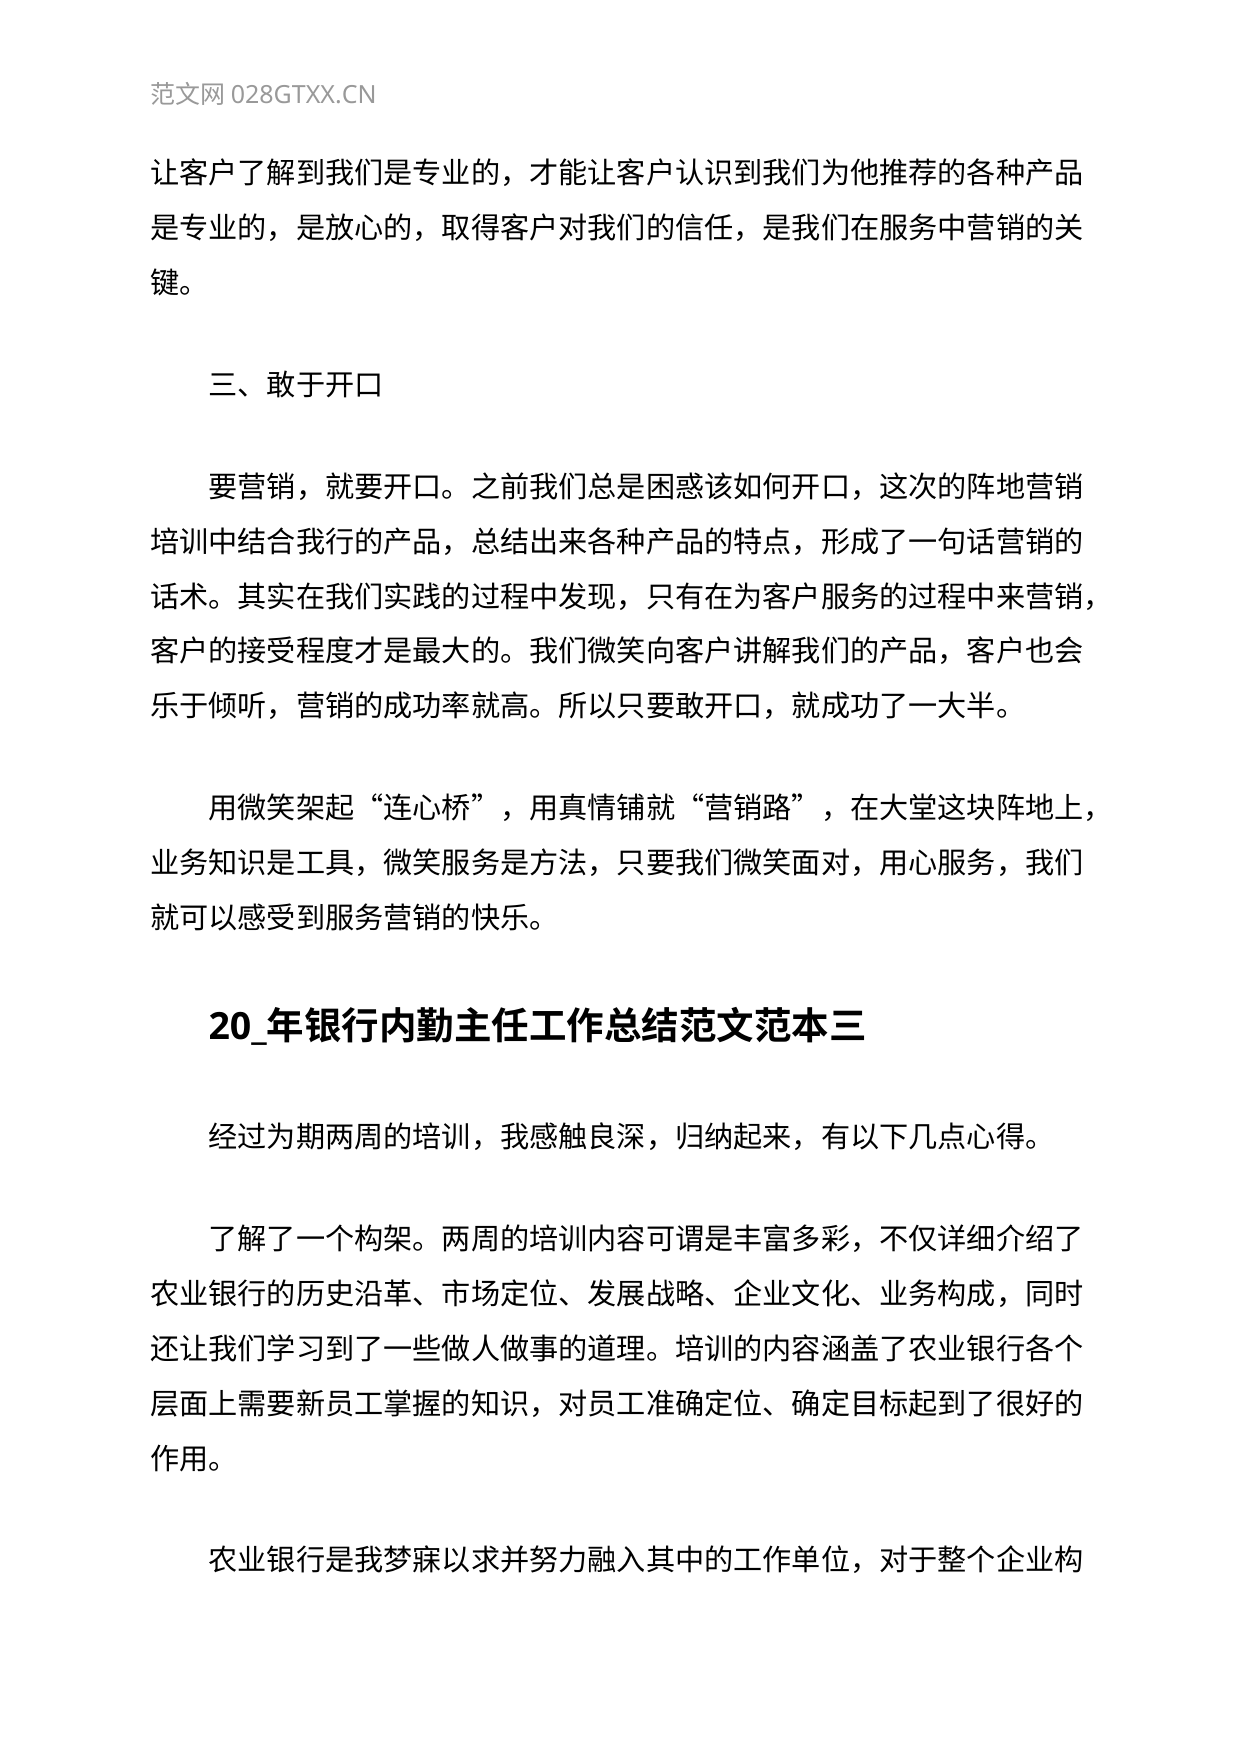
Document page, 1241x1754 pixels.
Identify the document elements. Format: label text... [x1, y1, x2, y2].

text 要营销，就要开口。之前我们总是困惑该如何开口，这次的阵地营销培训中结合我行的产品，总结出来各种产品的特点，形成了一句话营销的话术。其实在我们实践的过程中发现，只有在为客户服务的过程中来营销，客户的接受程度才是最大的。我们微笑向客户讲解我们的产品，客户也会乐于倾听，营销的成功率就高。所以只要敢开口，就成功了一大半。 [150, 463, 1090, 725]
text 了解了一个构架。两周的培训内容可谓是丰富多彩，不仅详细介绍了农业银行的历史沿革、市场定位、发展战略、企业文化、业务构成，同时还让我们学习到了一些做人做事的道理。培训的内容涵盖了农业银行各个层面上需要新员工掌握的知识，对员工准确定位、确定目标起到了很好的作用。 [150, 1216, 1090, 1477]
text 三、敢于开口 [150, 362, 1090, 404]
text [150, 150, 1090, 302]
text 用微笑架起“连心桥”，用真情铺就“营销路”，在大堂这块阵地上，业务知识是工具，微笑服务是方法，只要我们微笑面对，用心服务，我们就可以感受到服务营销的快乐。 [150, 785, 1090, 937]
text 经过为期两周的培训，我感触良深，归纳起来，有以下几点心得。 [150, 1114, 1090, 1156]
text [150, 1537, 1090, 1579]
text 20_年银行内勤主任工作总结范文范本三 [150, 996, 1090, 1051]
